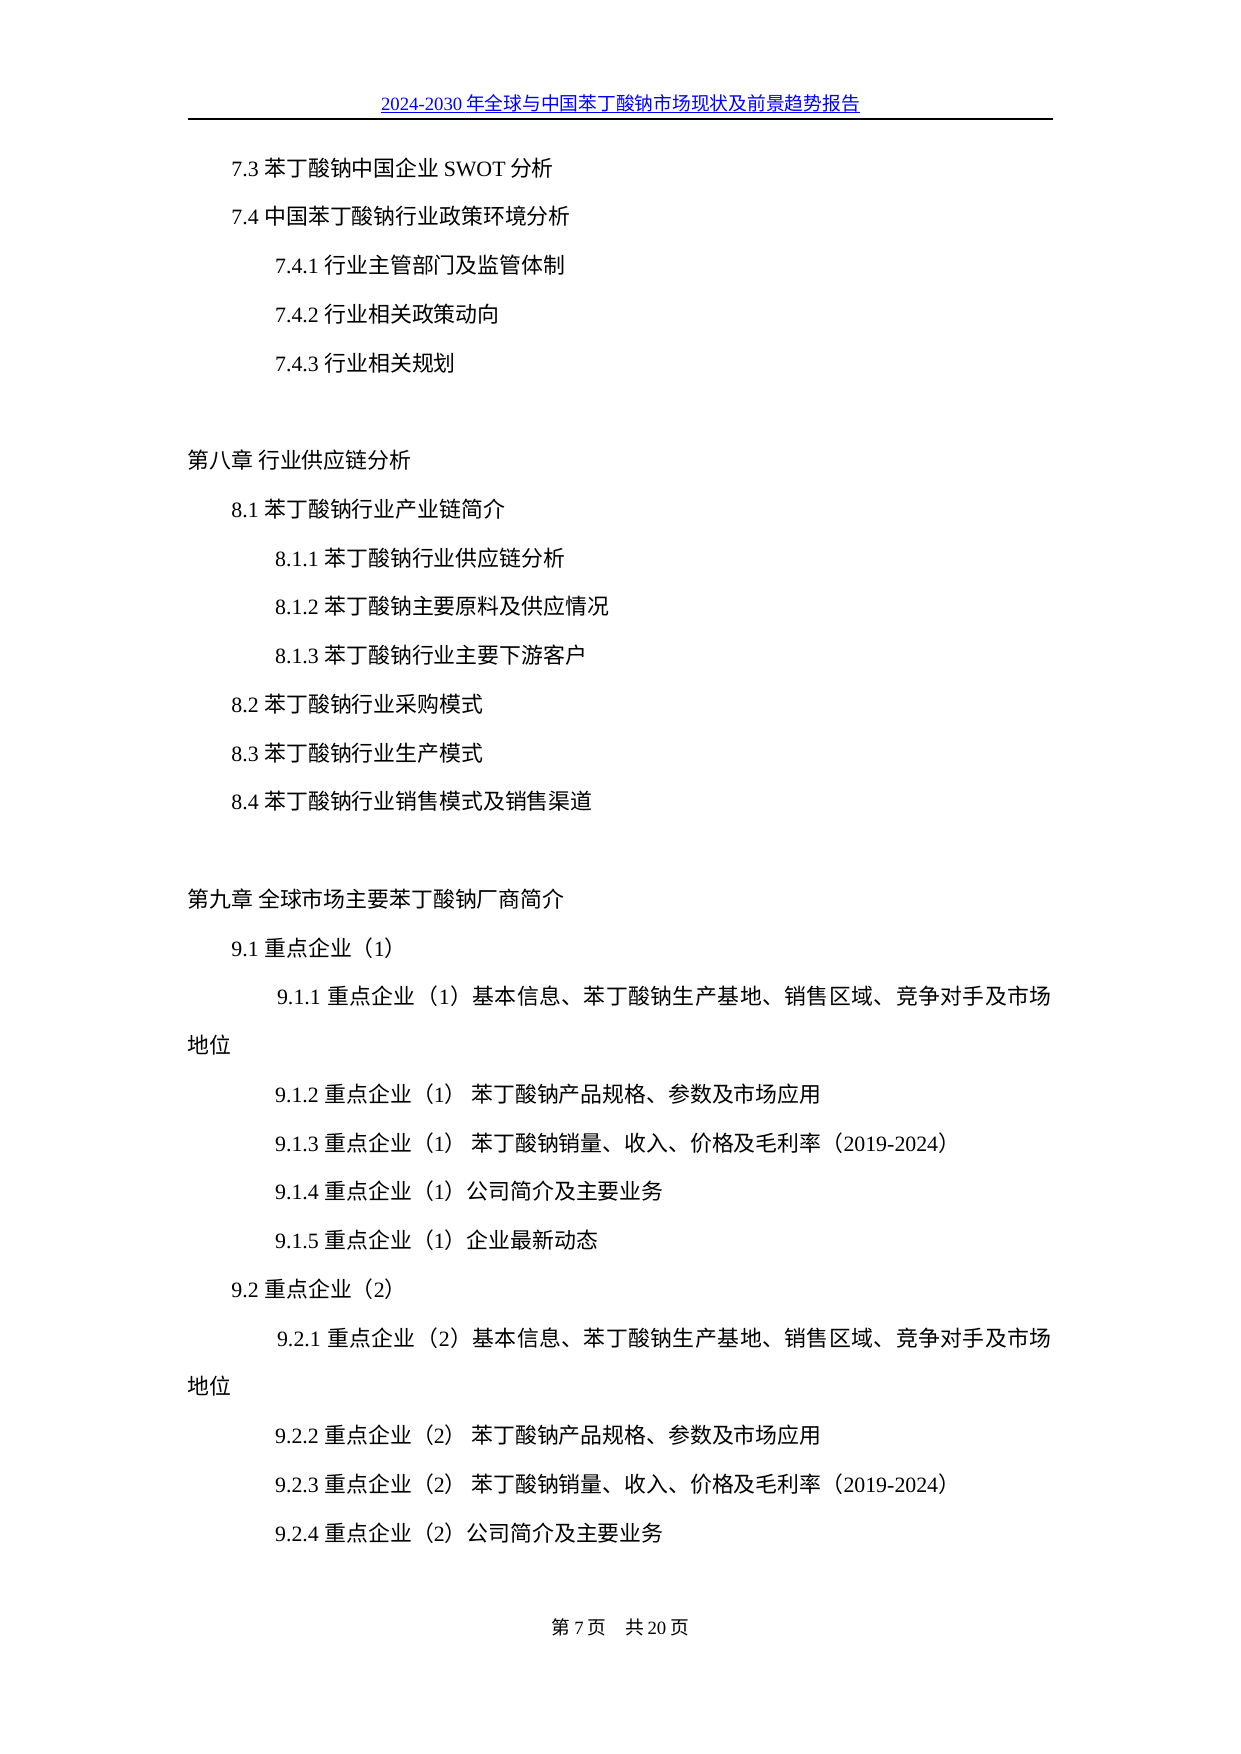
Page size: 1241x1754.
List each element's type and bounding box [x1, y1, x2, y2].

text [187, 150, 1053, 1548]
